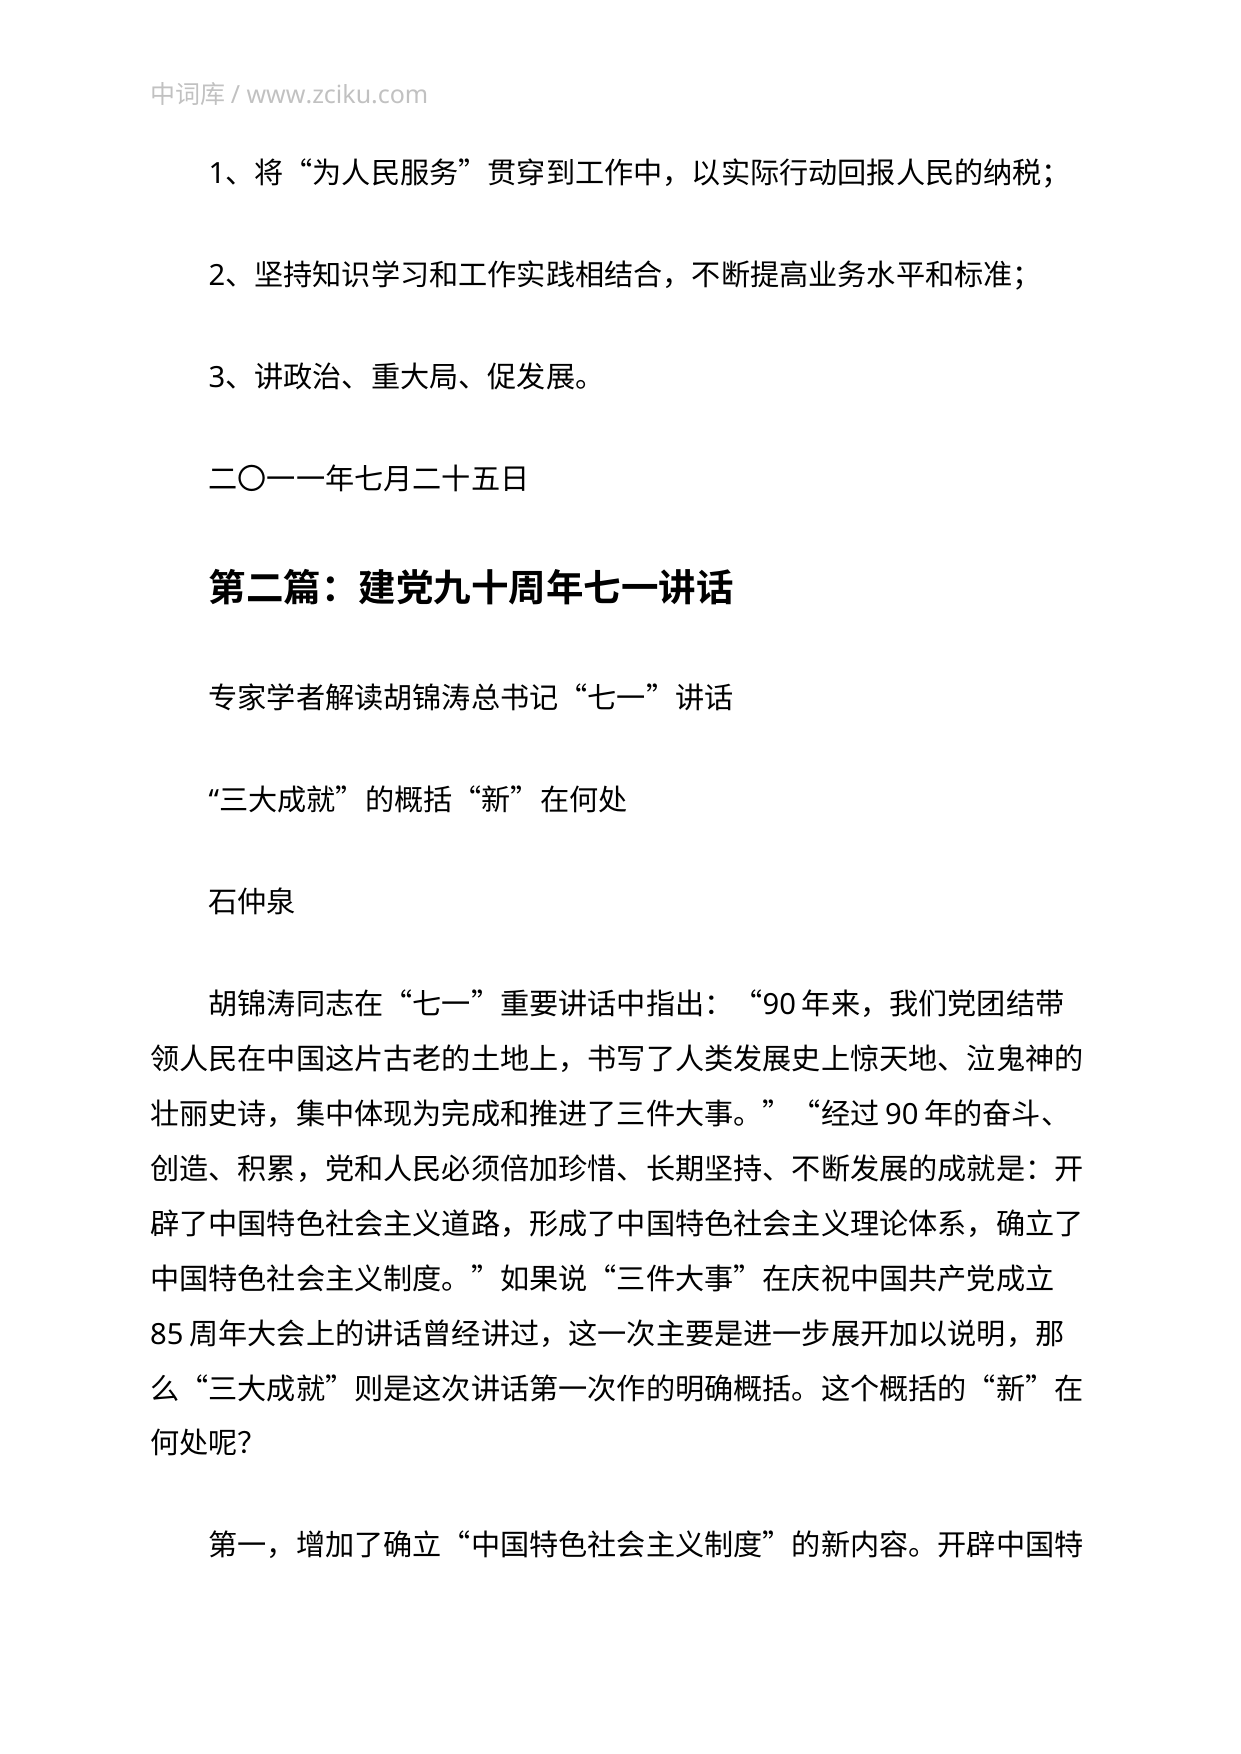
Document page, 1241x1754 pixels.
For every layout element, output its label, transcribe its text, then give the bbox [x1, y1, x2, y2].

text 专家学者解读胡锦涛总书记“七一”讲话 [150, 675, 1090, 717]
text 2、坚持知识学习和工作实践相结合，不断提高业务水平和标准； [150, 252, 1090, 294]
text 石仲泉 [150, 879, 1090, 921]
text 1、将“为人民服务”贯穿到工作中，以实际行动回报人民的纳税； [150, 150, 1090, 192]
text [150, 1522, 1090, 1564]
text “三大成就”的概括“新”在何处 [150, 777, 1090, 819]
text 第二篇：建党九十周年七一讲话 [150, 558, 1090, 612]
text 胡锦涛同志在“七一”重要讲话中指出：“90年来，我们党团结带领人民在中国这片古老的土地上，书写了人类发展史上惊天地、泣鬼神的壮丽史诗，集中体现为完成和推进了三件大事。”“经过90年的奋斗、创造、积累，党和人民必须倍加珍惜、长期坚持、不断发展的成就是：开辟了中国特色社会主义道路，形成了中国特色社会主义理论体系，确立了中国特色社会主义制度。”如果说“三件大事”在庆祝中国共产党成立85周年大会上的讲话曾经讲过，这一次主要是进一步展开加以说明，那么“三大成就”则是这次讲话第一次作的明确概括。这个概括的“新”在何处呢？ [150, 981, 1090, 1462]
text 二〇一一年七月二十五日 [150, 456, 1090, 498]
text 3、讲政治、重大局、促发展。 [150, 354, 1090, 396]
